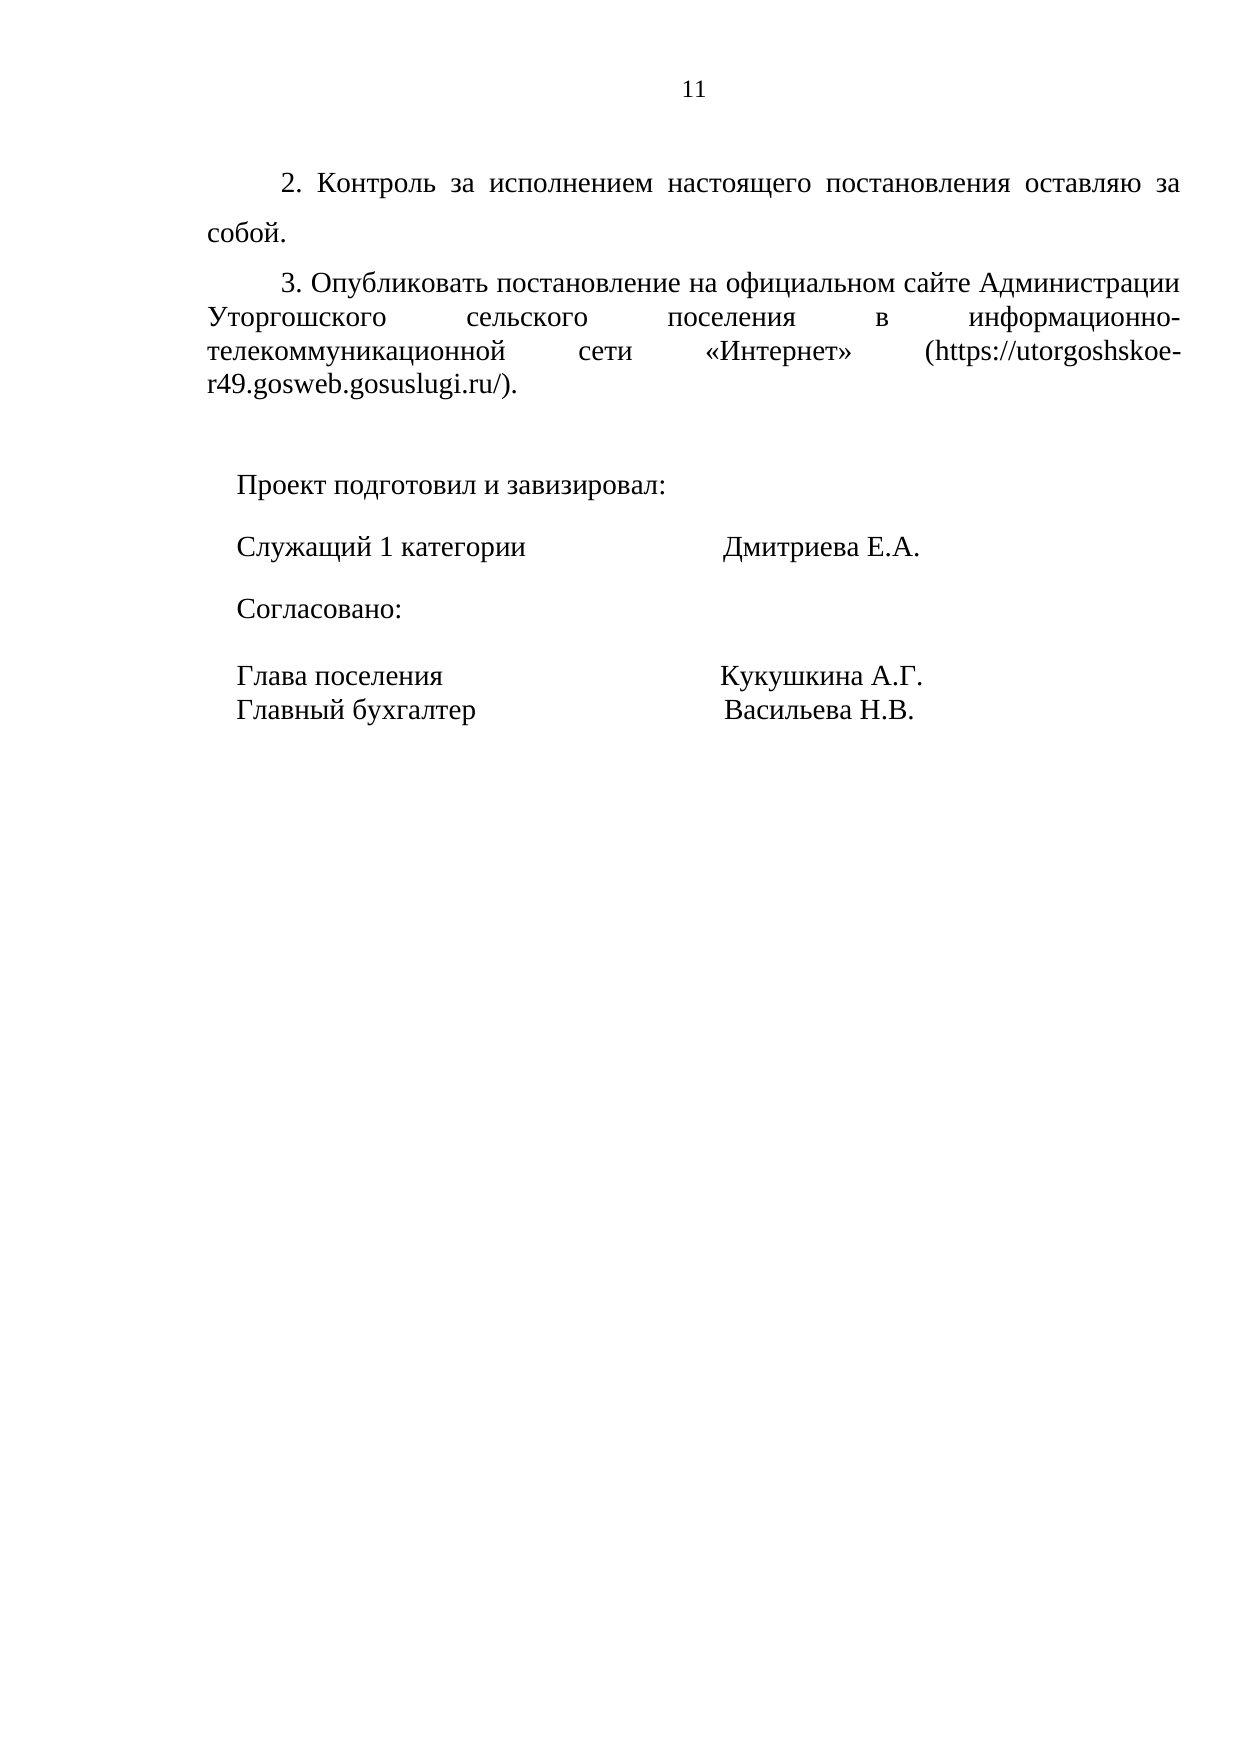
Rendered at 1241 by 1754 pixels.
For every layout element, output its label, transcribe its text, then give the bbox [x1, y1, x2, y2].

text Глава поселения Кукушкина А.Г. [236, 658, 1181, 692]
text Проект подготовил и завизировал: [236, 467, 1181, 529]
text 2. Контроль за исполнением настоящего постановления оставляю за собой. [207, 165, 1181, 249]
text Служащий 1 категории Дмитриева Е.А. [236, 529, 1181, 591]
text Согласовано: [236, 591, 1181, 625]
text 3. Опубликовать постановление на официальном сайте Администрации Уторгошского сельского поселения в информационно-телекоммуникационной сети «Интернет» (https://utorgoshskoe-r49.gosweb.gosuslugi.ru/). [207, 266, 1181, 400]
text Главный бухгалтер Васильева Н.В. [207, 692, 1181, 726]
